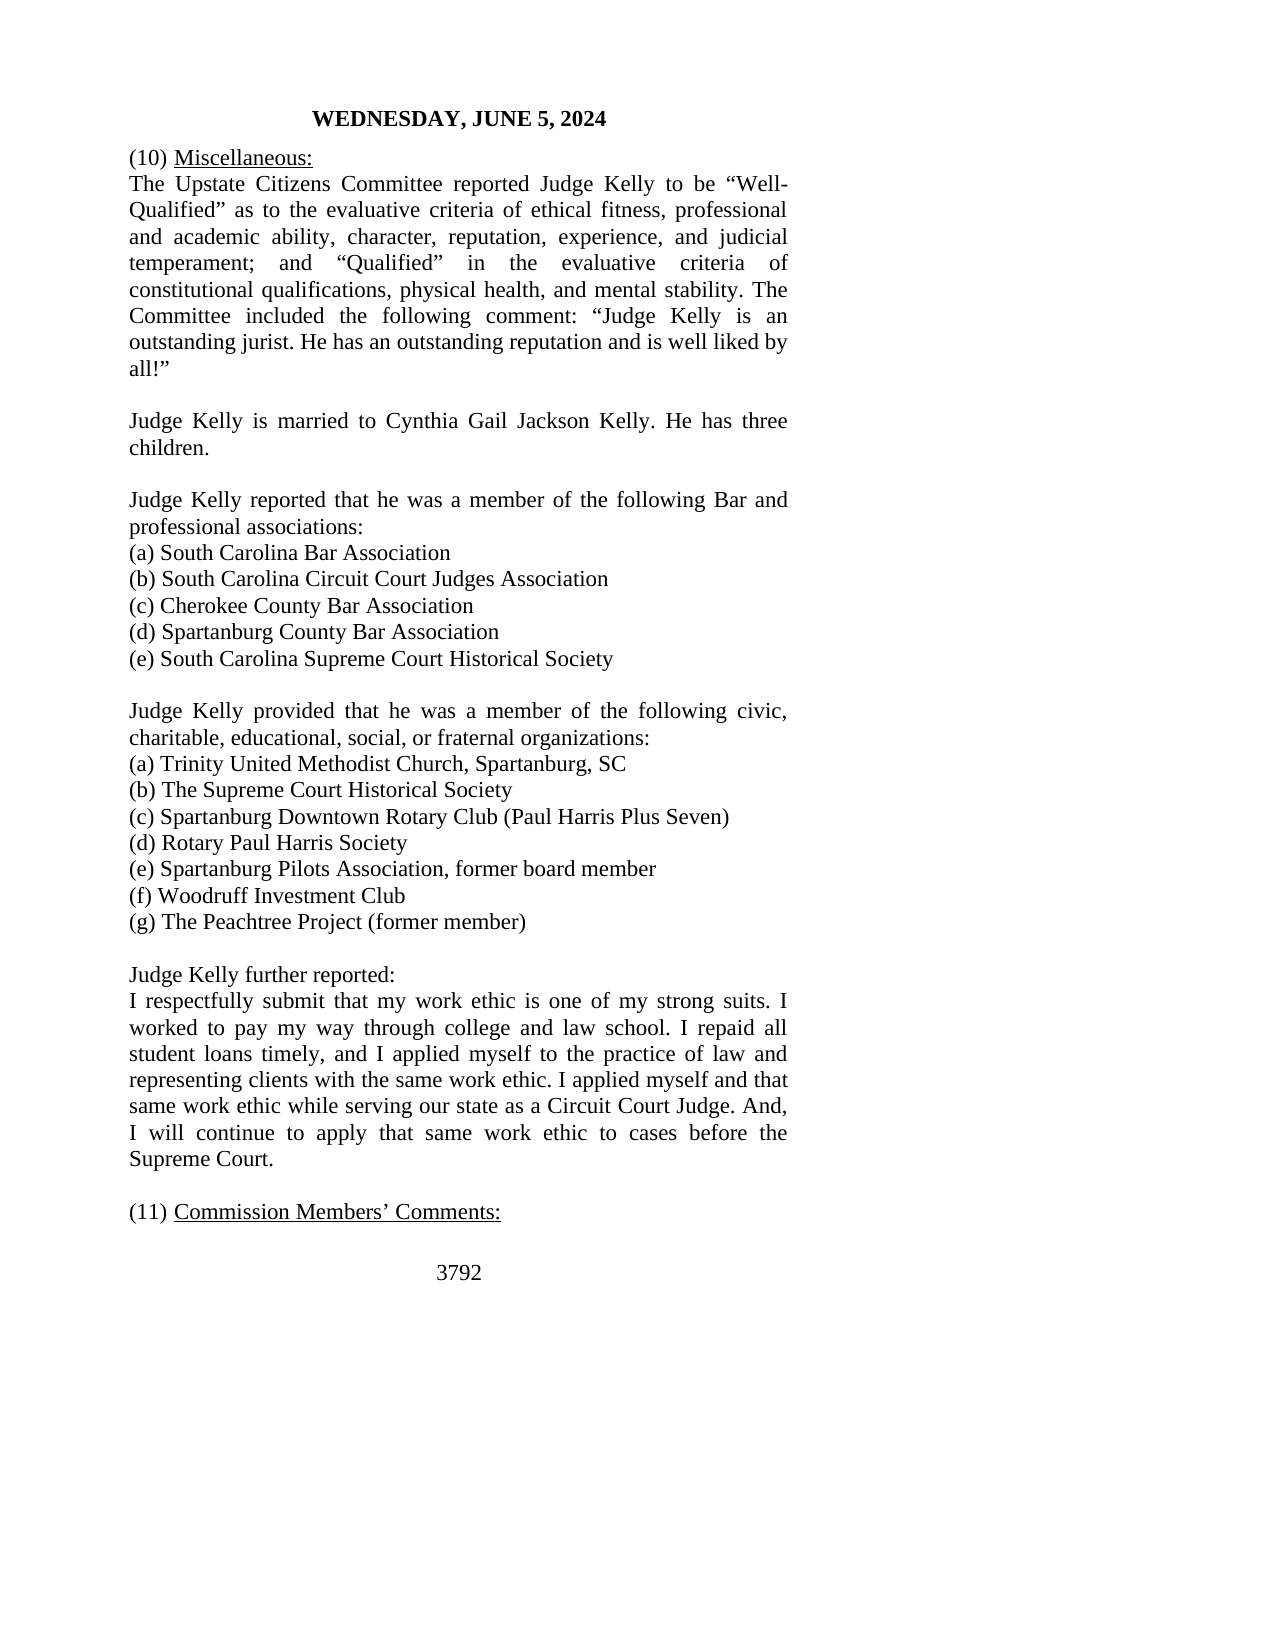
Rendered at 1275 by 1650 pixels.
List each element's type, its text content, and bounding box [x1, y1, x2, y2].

text (a) South Carolina Bar Association [129, 539, 789, 566]
text (a) Trinity United Methodist Church, Spartanburg, SC [129, 750, 789, 776]
text (c) Spartanburg Downtown Rotary Club (Paul Harris Plus Seven) [129, 803, 789, 829]
text The Upstate Citizens Committee reported Judge Kelly to be “Well-Qualified” as to the evaluative criteria of ethical fitness, professional and academic ability, character, reputation, experience, and judicial temperament; and “Qualified” in the evaluative criteria of constitutional qualifications, physical health, and mental stability. The Committee included the following comment: “Judge Kelly is an outstanding jurist. He has an outstanding reputation and is well liked by all!” [129, 170, 789, 381]
text (b) The Supreme Court Historical Society [129, 776, 789, 803]
text (f) Woodruff Investment Club [129, 882, 789, 908]
text Judge Kelly reported that he was a member of the following Bar and professional associations: [129, 486, 789, 539]
text (d) Spartanburg County Bar Association [129, 618, 789, 644]
text (d) Rotary Paul Harris Society [129, 829, 789, 855]
text (e) Spartanburg Pilots Association, former board member [129, 855, 789, 882]
text Judge Kelly further reported: [129, 961, 789, 987]
text Judge Kelly provided that he was a member of the following civic, charitable, educational, social, or fraternal organizations: [129, 697, 789, 750]
text (g) The Peachtree Project (former member) [129, 908, 789, 934]
text (b) South Carolina Circuit Court Judges Association [129, 566, 789, 592]
text (11) Commission Members’ Comments: [129, 1198, 789, 1224]
text I respectfully submit that my work ethic is one of my strong suits. I worked to pay my way through college and law school. I repaid all student loans timely, and I applied myself to the practice of law and representing clients with the same work ethic. I applied myself and that same work ethic while serving our state as a Circuit Court Judge. And, I will continue to apply that same work ethic to cases before the Supreme Court. [129, 987, 789, 1172]
text (10) Miscellaneous: [129, 144, 789, 170]
text (c) Cherokee County Bar Association [129, 592, 789, 618]
text Judge Kelly is married to Cynthia Gail Jackson Kelly. He has three children. [129, 407, 789, 460]
text (e) South Carolina Supreme Court Historical Society [129, 644, 789, 671]
